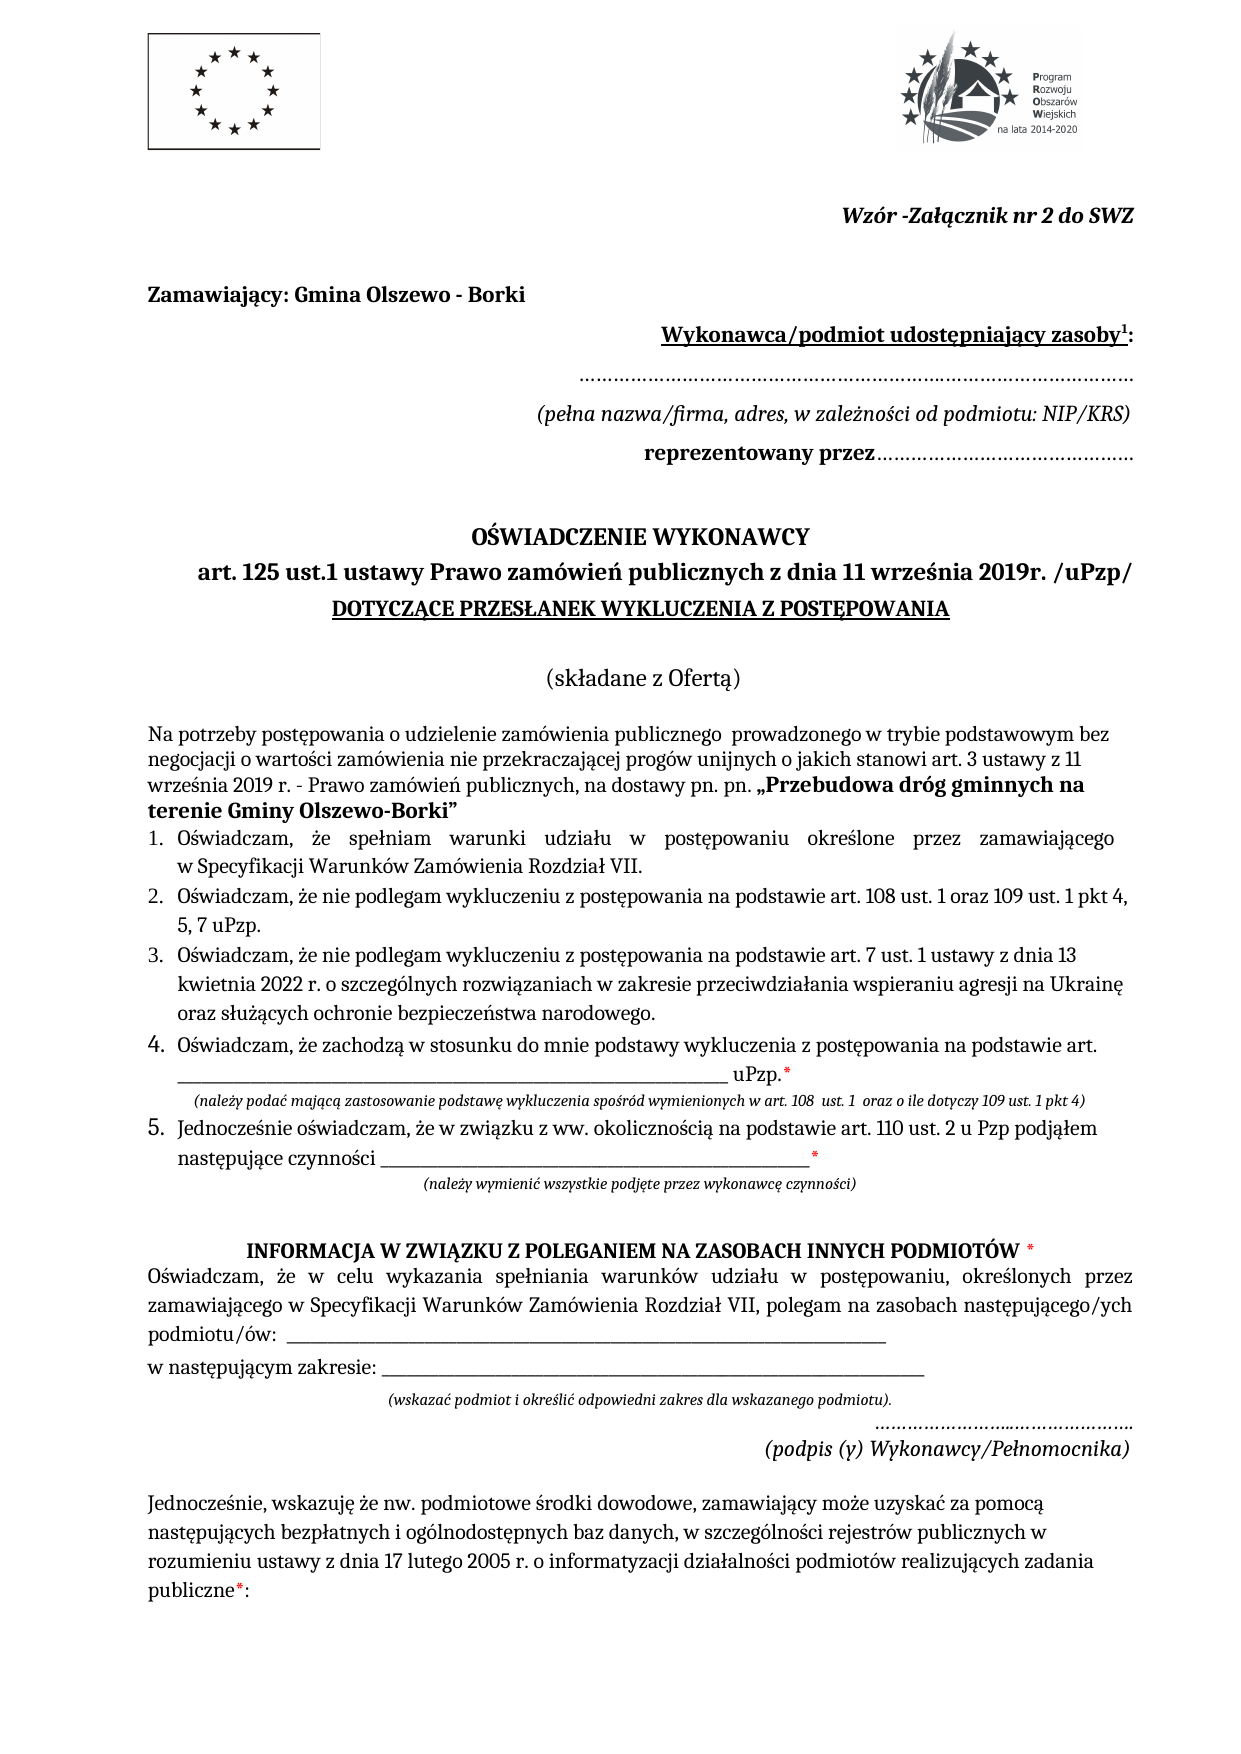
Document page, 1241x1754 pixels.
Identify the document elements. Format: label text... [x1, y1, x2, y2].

list Oświadczam, że nie podlegam wykluczeniu z postępowania na podstawie art. 108 ust. 1 oraz 109 ust. 1 pkt 4, 5, 7 uPzp. [148, 883, 1134, 938]
text art. 125 ust.1 ustawy Prawo zamówień publicznych z dnia 11 września 2019r. /uPzp/ [148, 558, 1134, 587]
text DOTYCZĄCE PRZESŁANEK WYKLUCZENIA Z POSTĘPOWANIA [148, 593, 1134, 622]
text (wskazać podmiot i określić odpowiedni zakres dla wskazanego podmiotu). [148, 1380, 1134, 1409]
text (składane z Ofertą) [148, 663, 1134, 692]
text Zamawiający: Gmina Olszewo - Borki [148, 282, 1134, 308]
text Jednocześnie, wskazuję że nw. podmiotowe środki dowodowe, zamawiający może uzyskać za pomocą następujących bezpłatnych i ogólnodostępnych baz danych, w szczególności rejestrów publicznych w rozumieniu ustawy z dnia 17 lutego 2005 r. o informatyzacji działalności podmiotów realizujących zadania publiczne*: [148, 1487, 1134, 1603]
text ……………………..…………………. [148, 1409, 1134, 1435]
picture [147, 33, 321, 152]
text (należy podać mającą zastosowanie podstawę wykluczenia spośród wymienionych w art. 108 ust. 1 oraz o ile dotyczy 109 ust. 1 pkt 4) [148, 1091, 1134, 1110]
list Oświadczam, że nie podlegam wykluczeniu z postępowania na podstawie art. 7 ust. 1 ustawy z dnia 13 kwietnia 2022 r. o szczególnych rozwiązaniach w zakresie przeciwdziałania wspieraniu agresji na Ukrainę oraz służących ochronie bezpieczeństwa narodowego. [148, 942, 1134, 1026]
text Wzór -Załącznik nr 2 do SWZ [148, 203, 1134, 229]
text Wykonawca/podmiot udostępniający zasoby1: [148, 322, 1134, 348]
text Oświadczam, że w celu wykazania spełniania warunków udziału w postępowaniu, określonych przez zamawiającego w Specyfikacji Warunków Zamówienia Rozdział VII, polegam na zasobach następującego/ych podmiotu/ów: __________________________________________________________________________ [148, 1264, 1134, 1347]
picture [895, 25, 1083, 152]
text w następującym zakresie: ___________________________________________________________________ [148, 1351, 1134, 1380]
list Oświadczam, że zachodzą w stosunku do mnie podstawy wykluczenia z postępowania na podstawie art. ____________________________________________________________________ uPzp.* [148, 1029, 1134, 1087]
text reprezentowany przez……………………………………… [148, 440, 1134, 466]
list Oświadczam, że spełniam warunki udziału w postępowaniu określone przez zamawiającego w Specyfikacji Warunków Zamówienia Rozdział VII. [148, 824, 1134, 879]
text OŚWIADCZENIE WYKONAWCY [148, 523, 1134, 552]
text Na potrzeby postępowania o udzielenie zamówienia publicznego prowadzonego w trybie podstawowym bez negocjacji o wartości zamówienia nie przekraczającej progów unijnych o jakich stanowi art. 3 ustawy z 11 września 2019 r. - Prawo zamówień publicznych, na dostawy pn. pn. „Przebudowa dróg gminnych na terenie Gminy Olszewo-Borki” [148, 721, 1134, 824]
text ……………………………………………………….…………………………… [148, 361, 1134, 387]
text (podpis (y) Wykonawcy/Pełnomocnika) [148, 1435, 1134, 1462]
text (pełna nazwa/firma, adres, w zależności od podmiotu: NIP/KRS) [148, 401, 1134, 427]
text INFORMACJA W ZWIĄZKU Z POLEGANIEM NA ZASOBACH INNYCH PODMIOTÓW * [148, 1235, 1134, 1264]
list Jednocześnie oświadczam, że w związku z ww. okolicznością na podstawie art. 110 ust. 2 u Pzp podjąłem następujące czynności _____________________________________________________* [148, 1113, 1134, 1171]
text (należy wymienić wszystkie podjęte przez wykonawcę czynności) [148, 1174, 1134, 1193]
